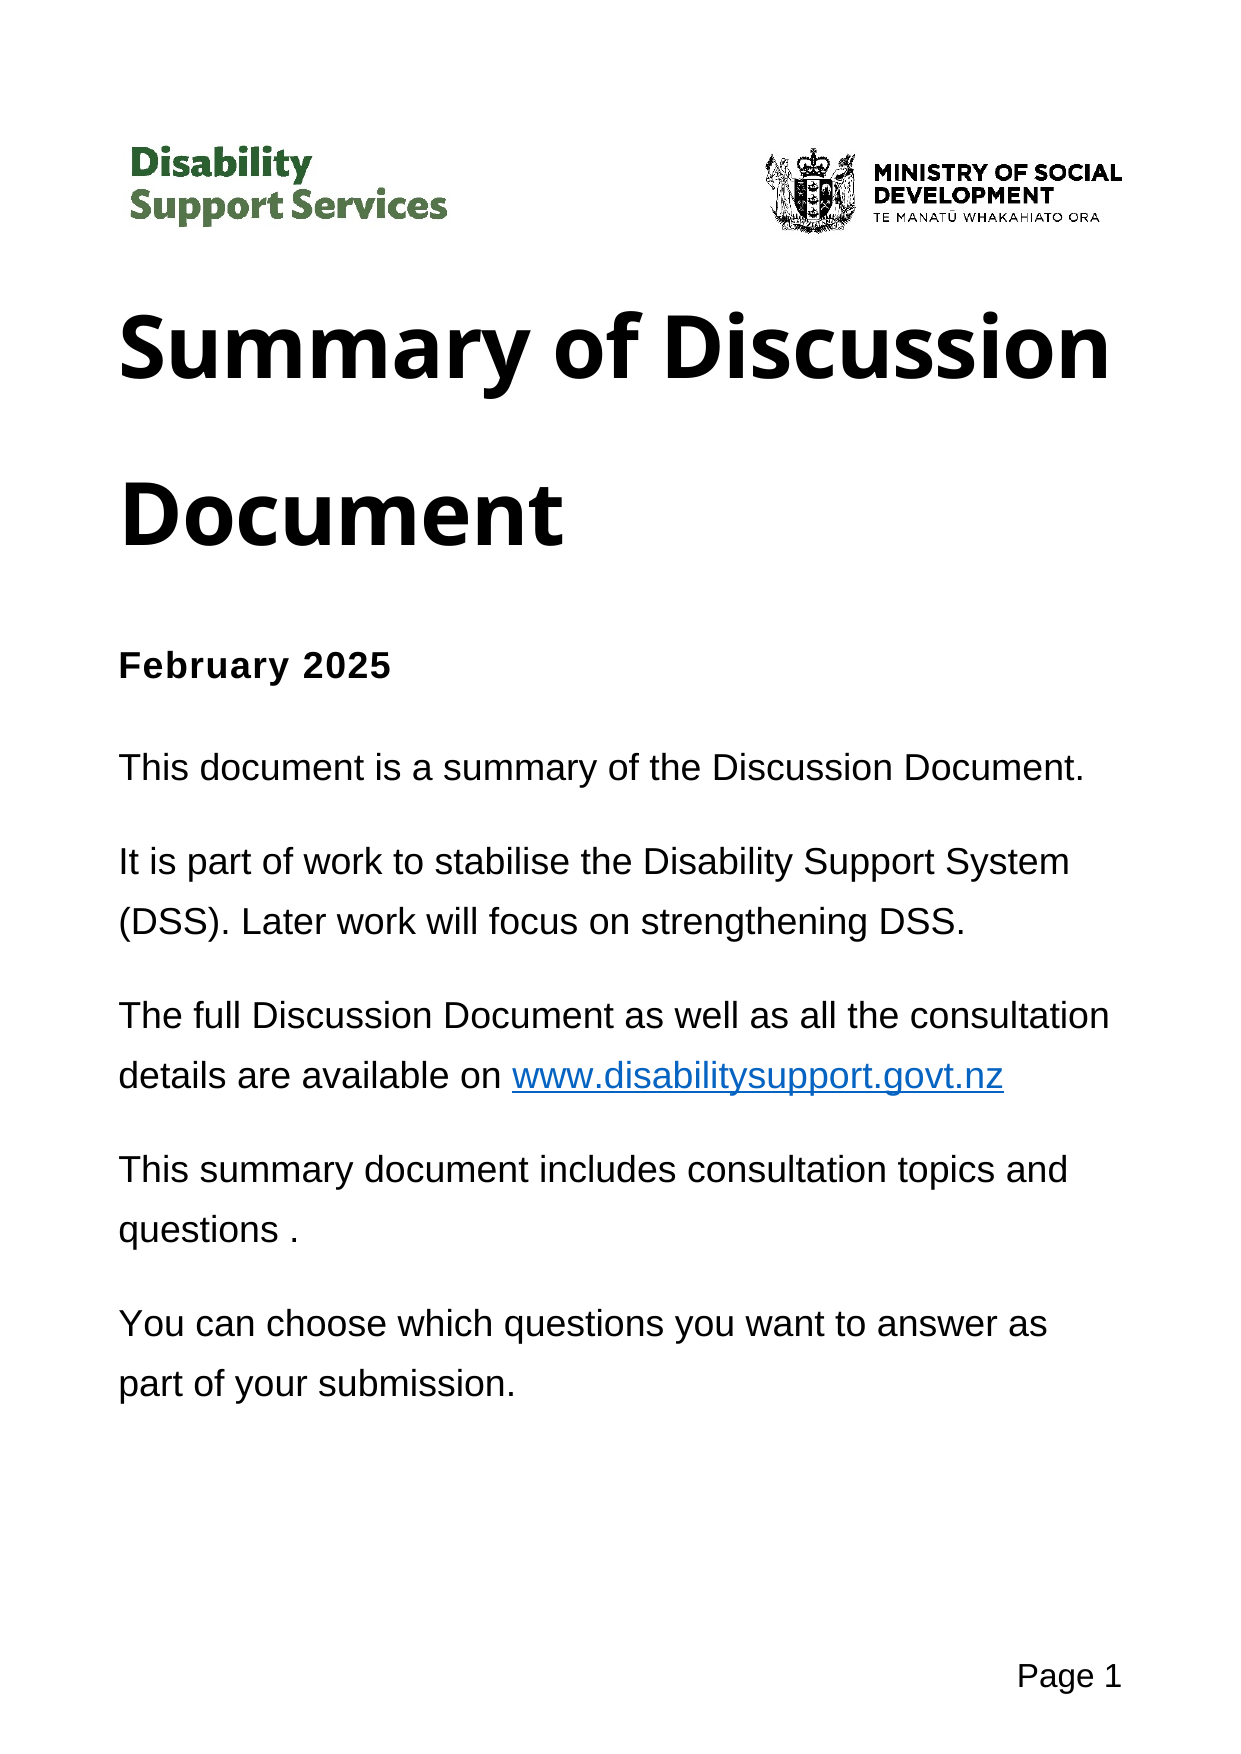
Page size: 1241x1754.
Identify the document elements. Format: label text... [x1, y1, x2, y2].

subtitle February 2025 [118, 643, 1122, 687]
text The full Discussion Document as well as all the consultation details are available on www.disabilitysupport.govt.nz [118, 993, 1122, 1096]
text It is part of work to stabilise the Disability Support System (DSS). Later work will focus on strengthening DSS. [118, 839, 1122, 942]
text You can choose which questions you want to answer as part of your submission. [118, 1301, 1122, 1404]
title Summary of Discussion Document [118, 256, 1122, 571]
text This summary document includes consultation topics and questions . [118, 1147, 1122, 1250]
picture [98, 118, 1138, 256]
text This document is a summary of the Discussion Document. [118, 745, 1122, 788]
